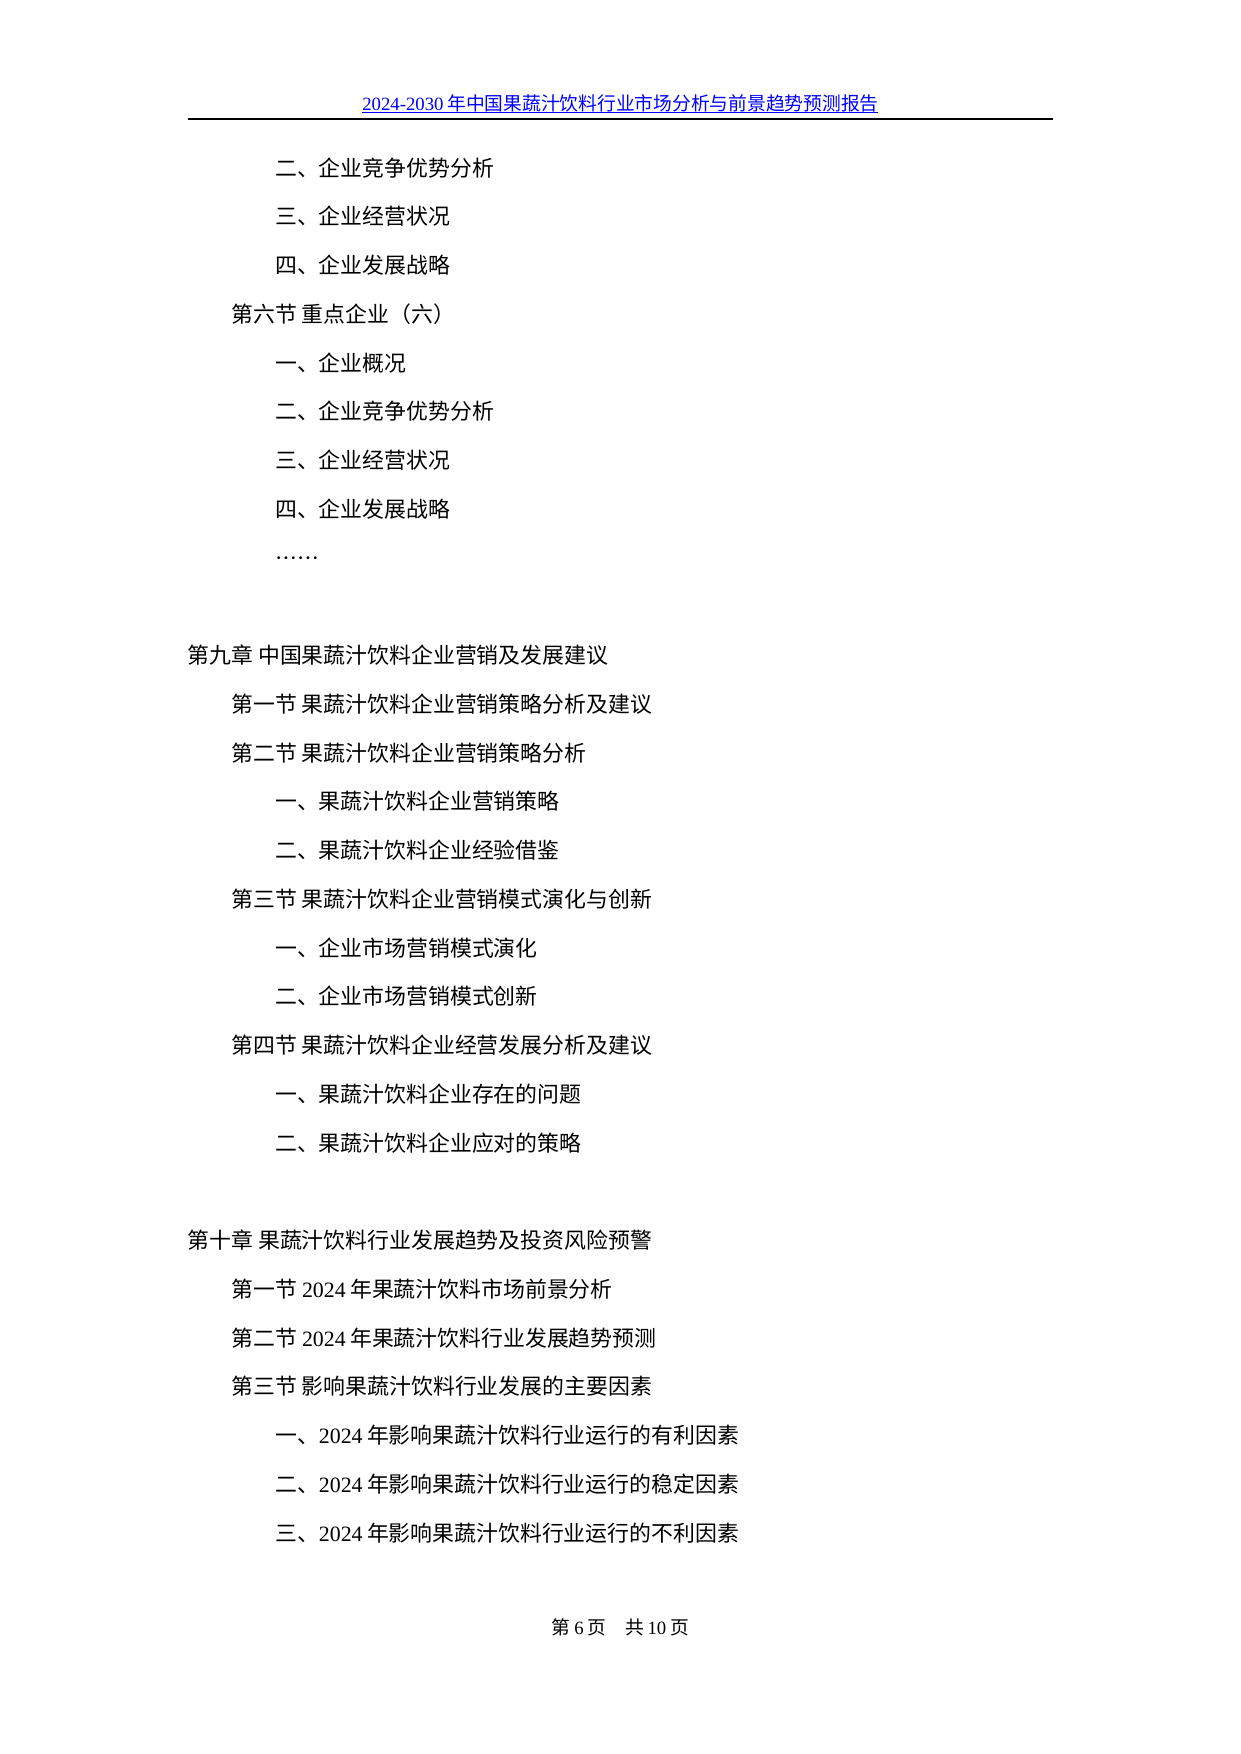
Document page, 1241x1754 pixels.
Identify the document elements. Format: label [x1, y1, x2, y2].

text [187, 150, 1053, 1548]
